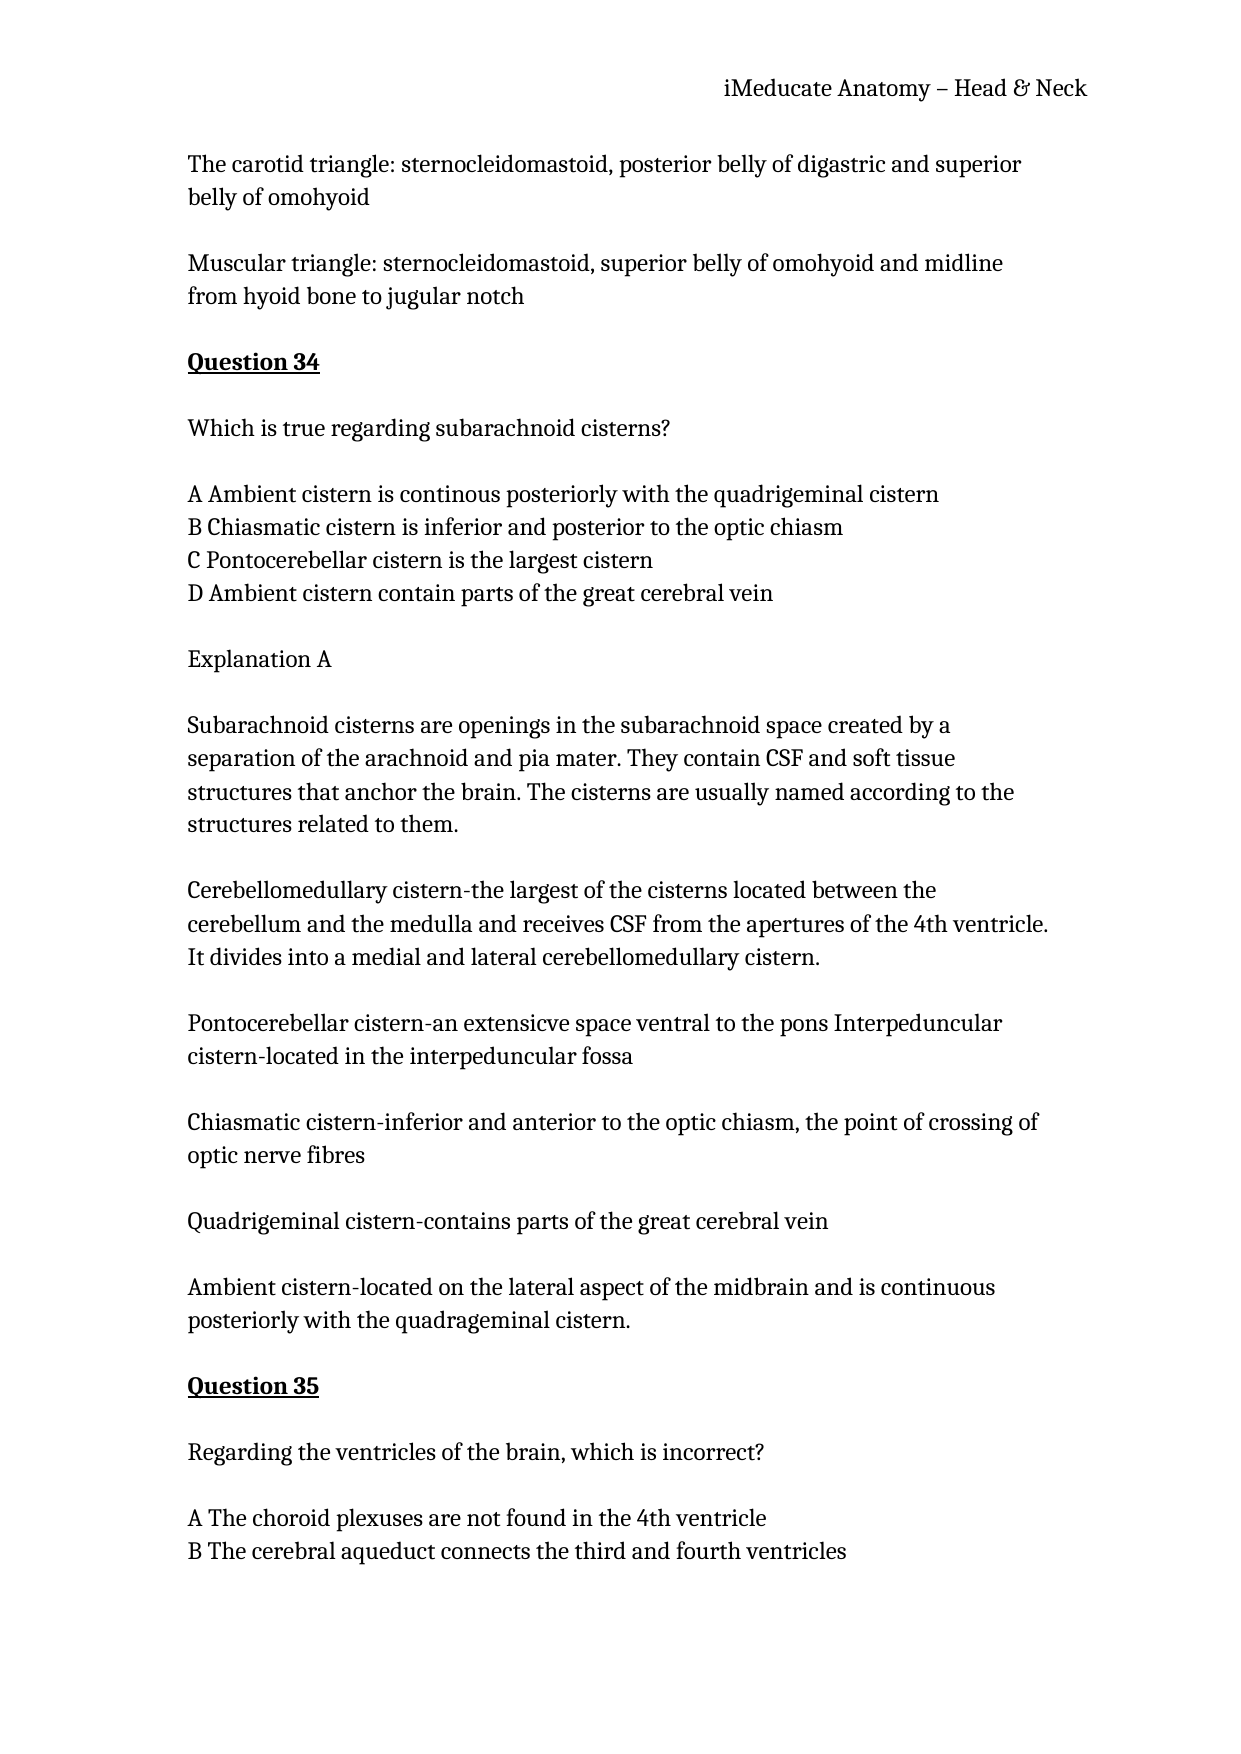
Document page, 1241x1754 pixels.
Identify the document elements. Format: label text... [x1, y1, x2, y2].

text Ambient cistern-located on the lateral aspect of the midbrain and is continuous posteriorly with the quadrageminal cistern. [187, 1273, 1053, 1334]
text Question 35 [187, 1372, 1053, 1401]
text Chiasmatic cistern-inferior and anterior to the optic chiasm, the point of crossing of optic nerve fibres [187, 1108, 1053, 1169]
text D Ambient cistern contain parts of the great cerebral vein [187, 579, 1053, 608]
text The carotid triangle: sternocleidomastoid, posterior belly of digastric and superior belly of omohyoid [187, 150, 1053, 212]
text Quadrigeminal cistern-contains parts of the great cerebral vein [187, 1207, 1053, 1235]
text Question 34 [187, 348, 1053, 377]
text C Pontocerebellar cistern is the largest cistern [187, 546, 1053, 575]
text Cerebellomedullary cistern-the largest of the cisterns located between the cerebellum and the medulla and receives CSF from the apertures of the 4th ventricle. It divides into a medial and lateral cerebellomedullary cistern. [187, 876, 1053, 971]
text Muscular triangle: sternocleidomastoid, superior belly of omohyoid and midline from hyoid bone to jugular notch [187, 249, 1053, 311]
text B The cerebral aqueduct connects the third and fourth ventricles [187, 1537, 1053, 1566]
text Pontocerebellar cistern-an extensicve space ventral to the pons Interpeduncular cistern-located in the interpeduncular fossa [187, 1008, 1053, 1070]
text A The choroid plexuses are not found in the 4th ventricle [187, 1504, 1053, 1533]
text Which is true regarding subarachnoid cisterns? [187, 414, 1053, 443]
text Regarding the ventricles of the brain, which is incorrect? [187, 1438, 1053, 1467]
text Explanation A [187, 645, 1053, 674]
text Subarachnoid cisterns are openings in the subarachnoid space created by a separation of the arachnoid and pia mater. They contain CSF and soft tissue structures that anchor the brain. The cisterns are usually named according to the structures related to them. [187, 711, 1053, 839]
text A Ambient cistern is continous posteriorly with the quadrigeminal cistern [187, 480, 1053, 509]
text B Chiasmatic cistern is inferior and posterior to the optic chiasm [187, 513, 1053, 542]
